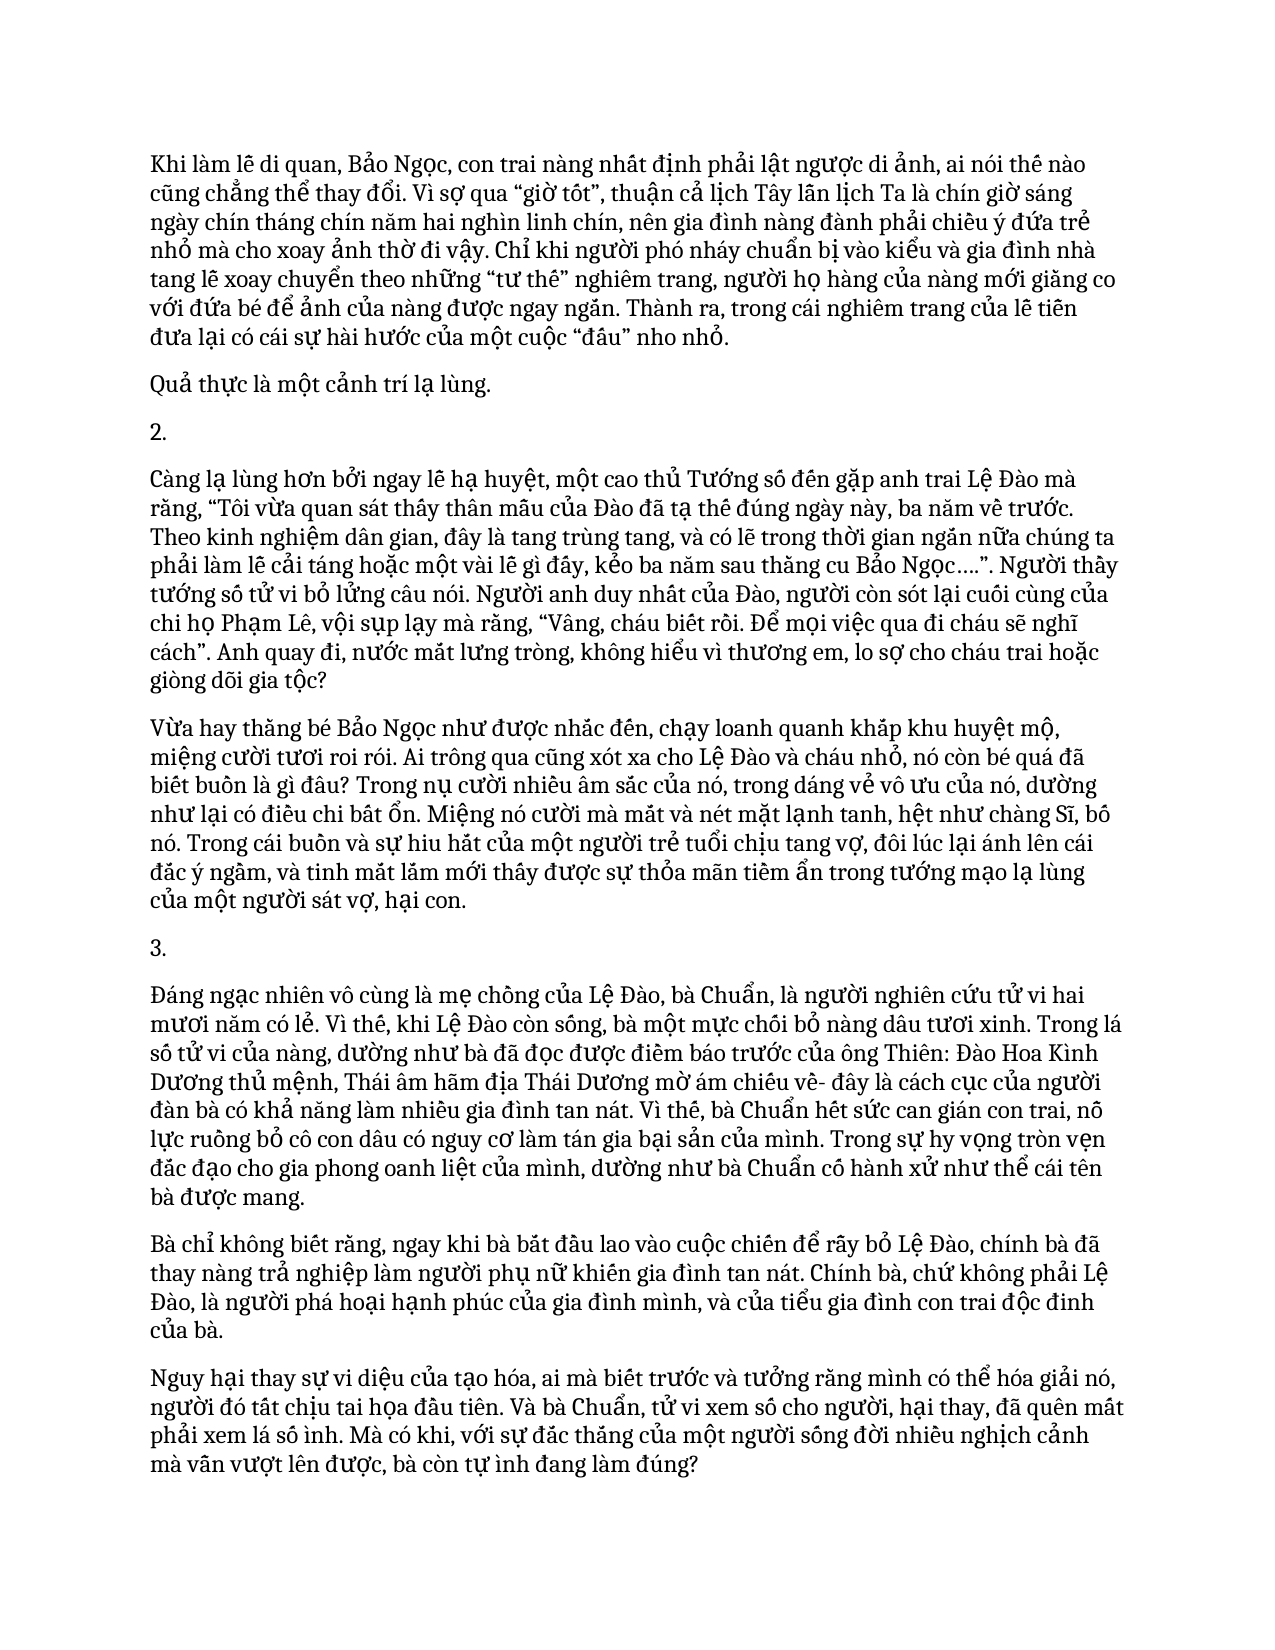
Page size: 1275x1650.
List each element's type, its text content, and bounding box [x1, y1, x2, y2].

text Đáng ngạc nhiên vô cùng là mẹ chồng của Lệ Đào, bà Chuẩn, là người nghiên cứu tử vi hai mươi năm có lẻ. Vì thế, khi Lệ Đào còn sống, bà một mực chối bỏ nàng dâu tươi xinh. Trong lá số tử vi của nàng, dường như bà đã đọc được điềm báo trước của ông Thiên: Đào Hoa Kình Dương thủ mệnh, Thái âm hãm địa Thái Dương mờ ám chiếu về- đây là cách cục của người đàn bà có khả năng làm nhiều gia đình tan nát. Vì thế, bà Chuẩn hết sức can gián con trai, nỗ lực ruồng bỏ cô con dâu có nguy cơ làm tán gia bại sản của mình. Trong sự hy vọng tròn vẹn đắc đạo cho gia phong oanh liệt của mình, dường như bà Chuẩn cố hành xử như thể cái tên bà được mang. [150, 981, 1125, 1211]
text Nguy hại thay sự vi diệu của tạo hóa, ai mà biết trước và tưởng rằng mình có thể hóa giải nó, người đó tất chịu tai họa đầu tiên. Và bà Chuẩn, tử vi xem số cho người, hại thay, đã quên mất phải xem lá số ình. Mà có khi, với sự đắc thắng của một người sống đời nhiều nghịch cảnh mà vẫn vượt lên được, bà còn tự ình đang làm đúng? [150, 1364, 1125, 1479]
text Quả thực là một cảnh trí lạ lùng. [150, 370, 1125, 399]
text Khi làm lễ di quan, Bảo Ngọc, con trai nàng nhất định phải lật ngược di ảnh, ai nói thế nào cũng chẳng thể thay đổi. Vì sợ qua “giờ tốt”, thuận cả lịch Tây lẫn lịch Ta là chín giờ sáng ngày chín tháng chín năm hai nghìn linh chín, nên gia đình nàng đành phải chiều ý đứa trẻ nhỏ mà cho xoay ảnh thờ đi vậy. Chỉ khi người phó nháy chuẩn bị vào kiểu và gia đình nhà tang lễ xoay chuyển theo những “tư thế” nghiêm trang, người họ hàng của nàng mới giằng co với đứa bé để ảnh của nàng được ngay ngắn. Thành ra, trong cái nghiêm trang của lễ tiễn đưa lại có cái sự hài hước của một cuộc “đấu” nho nhỏ. [150, 150, 1125, 351]
text Vừa hay thằng bé Bảo Ngọc như được nhắc đến, chạy loanh quanh khắp khu huyệt mộ, miệng cười tươi roi rói. Ai trông qua cũng xót xa cho Lệ Đào và cháu nhỏ, nó còn bé quá đã biết buồn là gì đâu? Trong nụ cười nhiều âm sắc của nó, trong dáng vẻ vô ưu của nó, dường như lại có điều chi bất ổn. Miệng nó cười mà mắt và nét mặt lạnh tanh, hệt như chàng Sĩ, bố nó. Trong cái buồn và sự hiu hắt của một người trẻ tuổi chịu tang vợ, đôi lúc lại ánh lên cái đắc ý ngầm, và tinh mắt lắm mới thấy được sự thỏa mãn tiềm ẩn trong tướng mạo lạ lùng của một người sát vợ, hại con. [150, 714, 1125, 915]
text Càng lạ lùng hơn bởi ngay lễ hạ huyệt, một cao thủ Tướng số đến gặp anh trai Lệ Đào mà rằng, “Tôi vừa quan sát thấy thân mẫu của Đào đã tạ thế đúng ngày này, ba năm về trước. Theo kinh nghiệm dân gian, đây là tang trùng tang, và có lẽ trong thời gian ngắn nữa chúng ta phải làm lễ cải táng hoặc một vài lễ gì đấy, kẻo ba năm sau thằng cu Bảo Ngọc….”. Người thầy tướng số tử vi bỏ lửng câu nói. Người anh duy nhất của Đào, người còn sót lại cuối cùng của chi họ Phạm Lê, vội sụp lạy mà rằng, “Vâng, cháu biết rồi. Để mọi việc qua đi cháu sẽ nghĩ cách”. Anh quay đi, nước mắt lưng tròng, không hiểu vì thương em, lo sợ cho cháu trai hoặc giòng dõi gia tộc? [150, 465, 1125, 695]
text Bà chỉ không biết rằng, ngay khi bà bắt đầu lao vào cuộc chiến để rẫy bỏ Lệ Đào, chính bà đã thay nàng trả nghiệp làm người phụ nữ khiến gia đình tan nát. Chính bà, chứ không phải Lệ Đào, là người phá hoại hạnh phúc của gia đình mình, và của tiểu gia đình con trai độc đinh của bà. [150, 1230, 1125, 1345]
text 2. [150, 417, 1125, 446]
text 3. [150, 934, 1125, 962]
